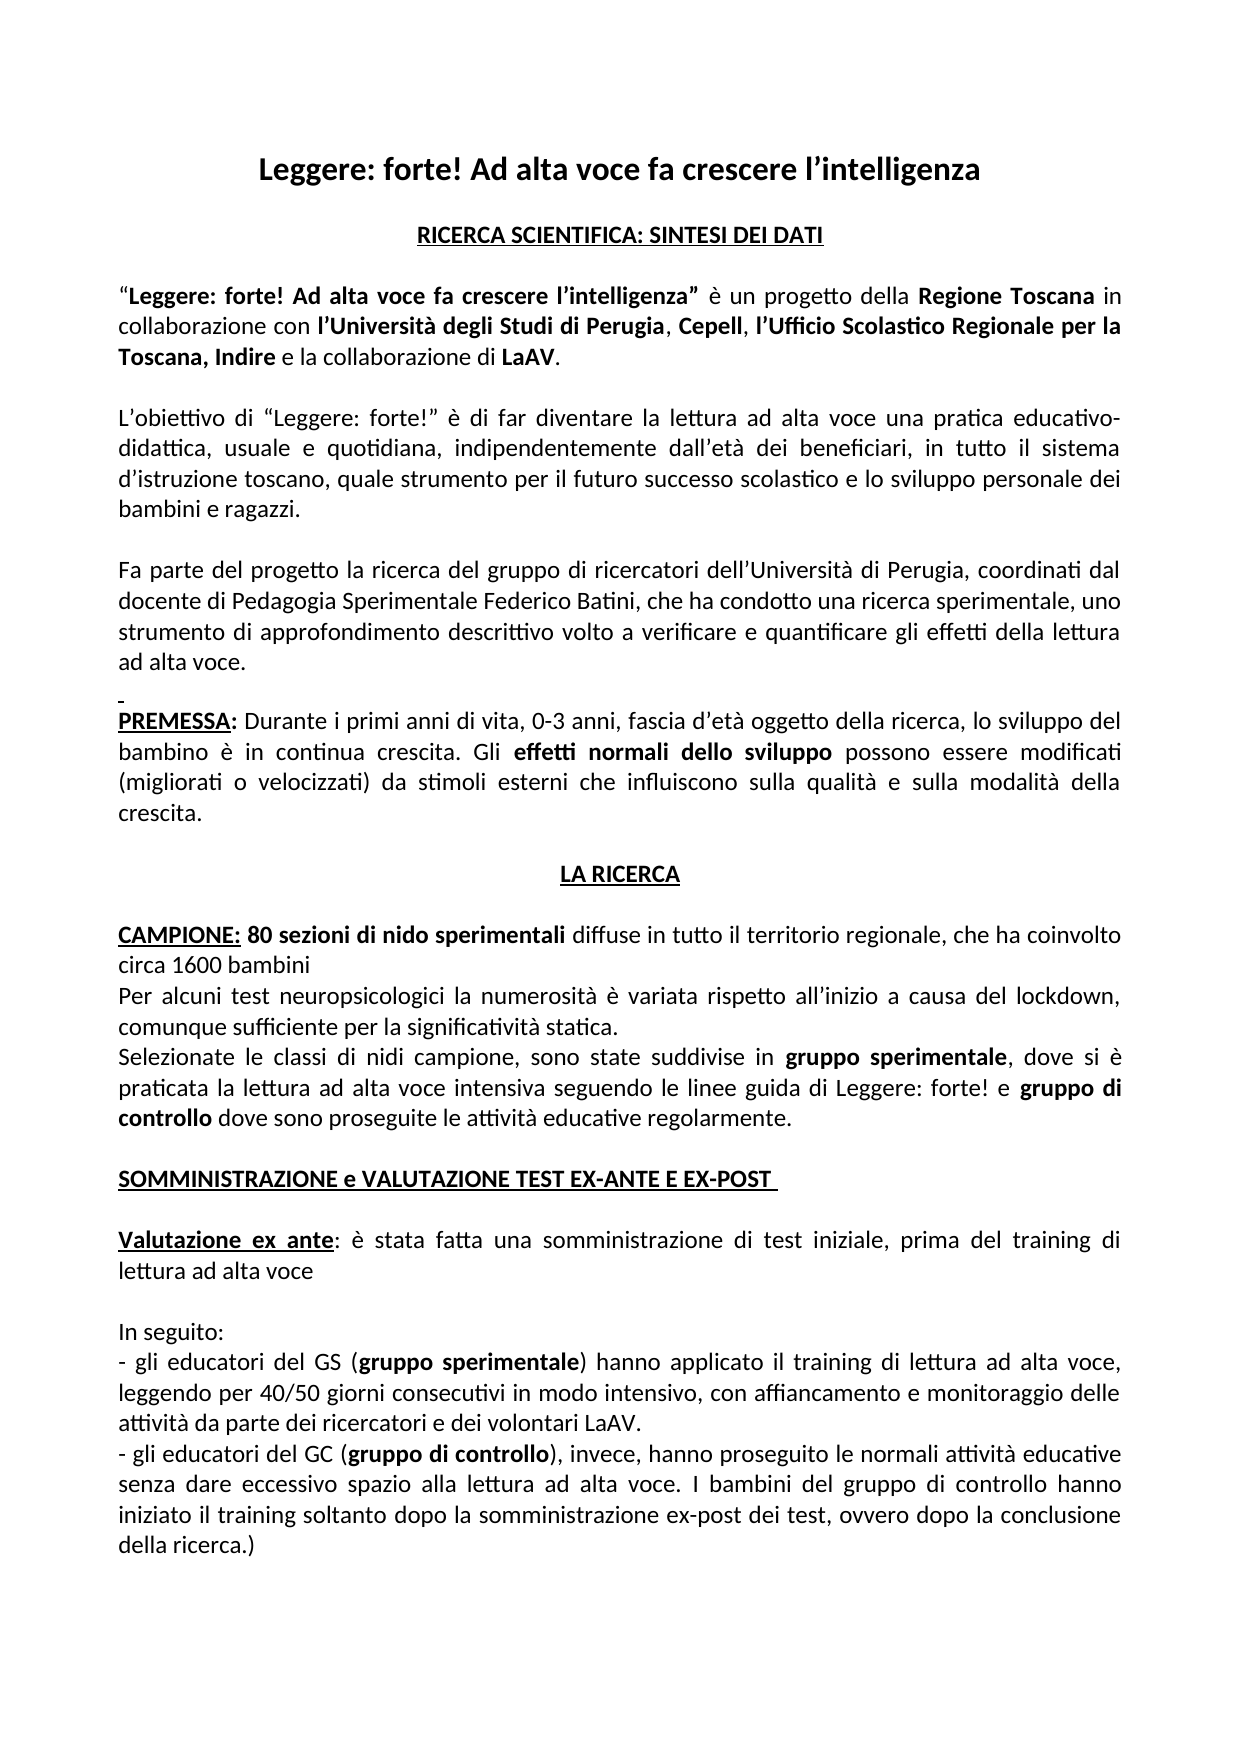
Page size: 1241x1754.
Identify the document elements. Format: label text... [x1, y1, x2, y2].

text LA RICERCA [118, 858, 1122, 888]
text L’obiettivo di “Leggere: forte!” è di far diventare la lettura ad alta voce una pratica educativo- didattica, usuale e quotidiana, indipendentemente dall’età dei beneficiari, in tutto il sistema d’istruzione toscano, quale strumento per il futuro successo scolastico e lo sviluppo personale dei bambini e ragazzi. [118, 402, 1122, 524]
text - gli educatori del GC (gruppo di controllo), invece, hanno proseguito le normali attività educative senza dare eccessivo spazio alla lettura ad alta voce. I bambini del gruppo di controllo hanno iniziato il training soltanto dopo la somministrazione ex-post dei test, ovvero dopo la conclusione della ricerca.) [118, 1438, 1122, 1560]
text - gli educatori del GS (gruppo sperimentale) hanno applicato il training di lettura ad alta voce, leggendo per 40/50 giorni consecutivi in modo intensivo, con affiancamento e monitoraggio delle attività da parte dei ricercatori e dei volontari LaAV. [118, 1346, 1122, 1438]
text PREMESSA: Durante i primi anni di vita, 0-3 anni, fascia d’età oggetto della ricerca, lo sviluppo del bambino è in continua crescita. Gli effetti normali dello sviluppo possono essere modificati (migliorati o velocizzati) da stimoli esterni che influiscono sulla qualità e sulla modalità della crescita. [118, 705, 1122, 827]
text Fa parte del progetto la ricerca del gruppo di ricercatori dell’Università di Perugia, coordinati dal docente di Pedagogia Sperimentale Federico Batini, che ha condotto una ricerca sperimentale, uno strumento di approfondimento descrittivo volto a verificare e quantificare gli effetti della lettura ad alta voce. [118, 554, 1122, 677]
text “Leggere: forte! Ad alta voce fa crescere l’intelligenza” è un progetto della Regione Toscana in collaborazione con l’Università degli Studi di Perugia, Cepell, l’Ufficio Scolastico Regionale per la Toscana, Indire e la collaborazione di LaAV. [118, 280, 1122, 371]
text Per alcuni test neuropsicologici la numerosità è variata rispetto all’inizio a causa del lockdown, comunque sufficiente per la significatività statica. [118, 980, 1122, 1041]
text SOMMINISTRAZIONE e VALUTAZIONE TEST EX-ANTE E EX-POST [118, 1163, 1122, 1194]
text In seguito: [118, 1316, 1122, 1346]
text Leggere: forte! Ad alta voce fa crescere l’intelligenza [118, 148, 1122, 188]
text CAMPIONE: 80 sezioni di nido sperimentali diffuse in tutto il territorio regionale, che ha coinvolto circa 1600 bambini [118, 919, 1122, 980]
text Valutazione ex ante: è stata fatta una somministrazione di test iniziale, prima del training di lettura ad alta voce [118, 1224, 1122, 1285]
text RICERCA SCIENTIFICA: SINTESI DEI DATI [118, 219, 1122, 249]
text Selezionate le classi di nidi campione, sono state suddivise in gruppo sperimentale, dove si è praticata la lettura ad alta voce intensiva seguendo le linee guida di Leggere: forte! e gruppo di controllo dove sono proseguite le attività educative regolarmente. [118, 1041, 1122, 1133]
